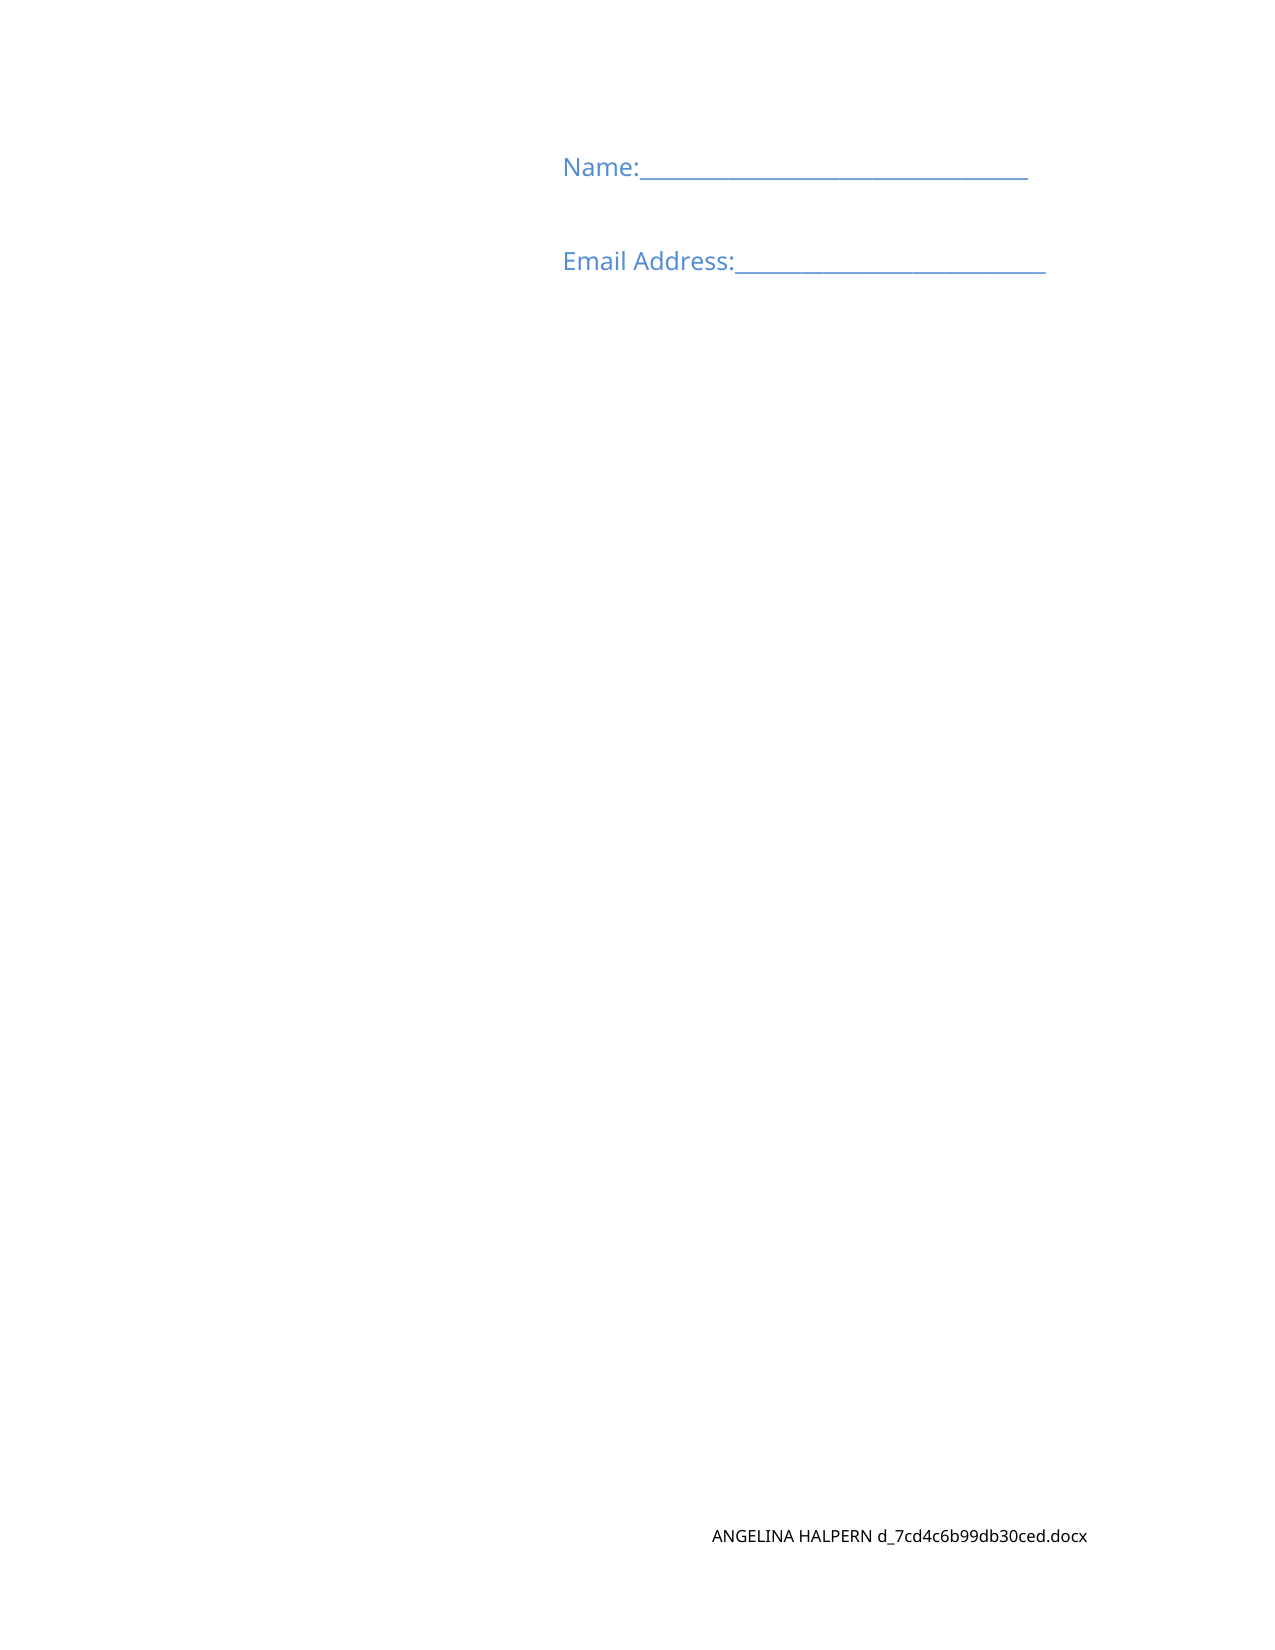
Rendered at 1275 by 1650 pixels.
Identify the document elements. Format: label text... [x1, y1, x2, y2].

subtitle Email Address:____________________________ [562, 243, 1087, 277]
subtitle Name:___________________________________ [562, 150, 1087, 184]
